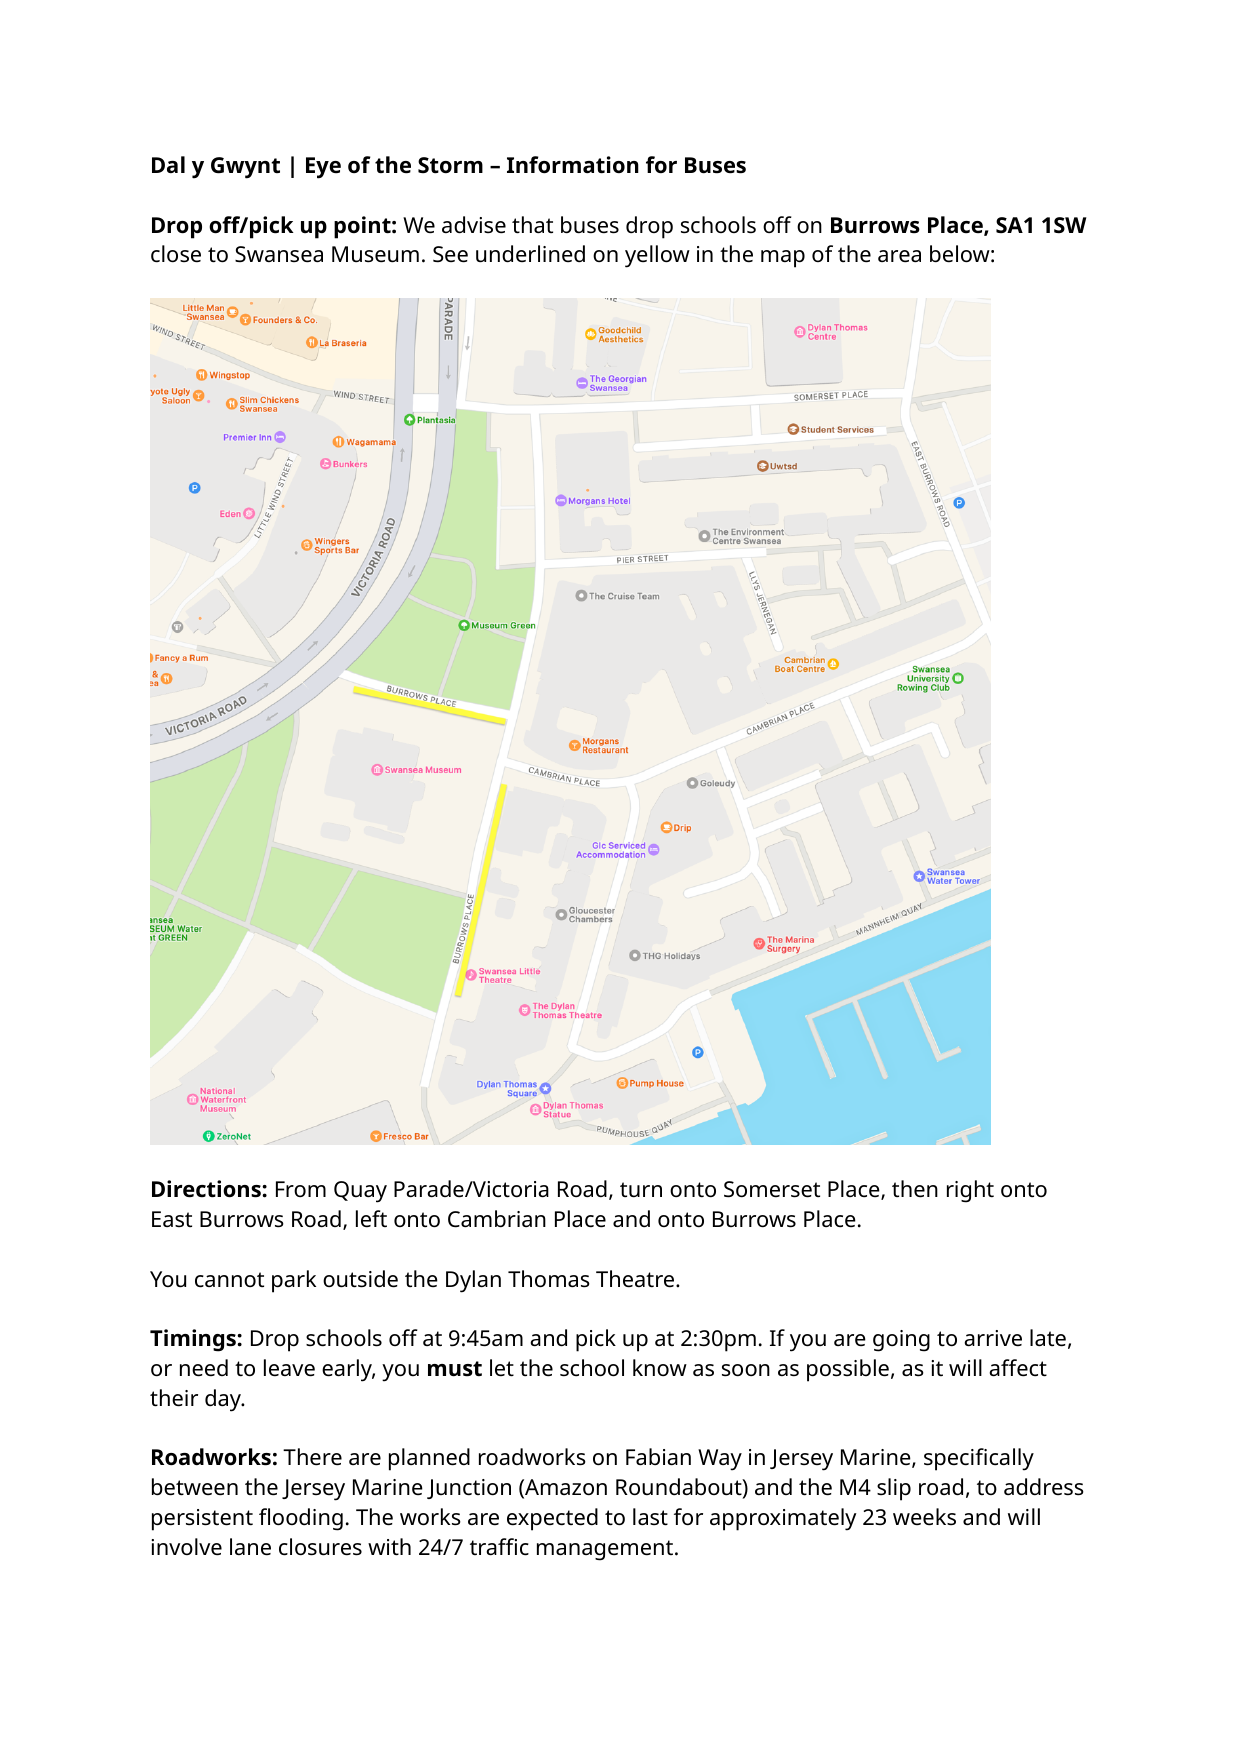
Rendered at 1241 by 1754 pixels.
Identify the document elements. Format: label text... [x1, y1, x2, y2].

text Timings: Drop schools off at 9:45am and pick up at 2:30pm. If you are going to arrive late, or need to leave early, you must let the school know as soon as possible, as it will affect their day. [150, 1323, 1090, 1413]
text Dal y Gwynt | Eye of the Storm – Information for Buses [150, 150, 1090, 180]
text Roadworks: There are planned roadworks on Fabian Way in Jersey Marine, specifically between the Jersey Marine Junction (Amazon Roundabout) and the M4 slip road, to address persistent flooding. The works are expected to last for approximately 23 weeks and will involve lane closures with 24/7 traffic management. [150, 1442, 1090, 1562]
text You cannot park outside the Dylan Thomas Theatre. [150, 1264, 1090, 1293]
text Drop off/pick up point: We advise that buses drop schools off on Burrows Place, SA1 1SW close to Swansea Museum. See underlined on yellow in the map of the area below: [150, 209, 1090, 269]
text Directions: From Quay Parade/Victoria Road, turn onto Somerset Place, then right onto East Burrows Road, left onto Cambrian Place and onto Burrows Place. [150, 1174, 1090, 1234]
picture [150, 298, 991, 1145]
